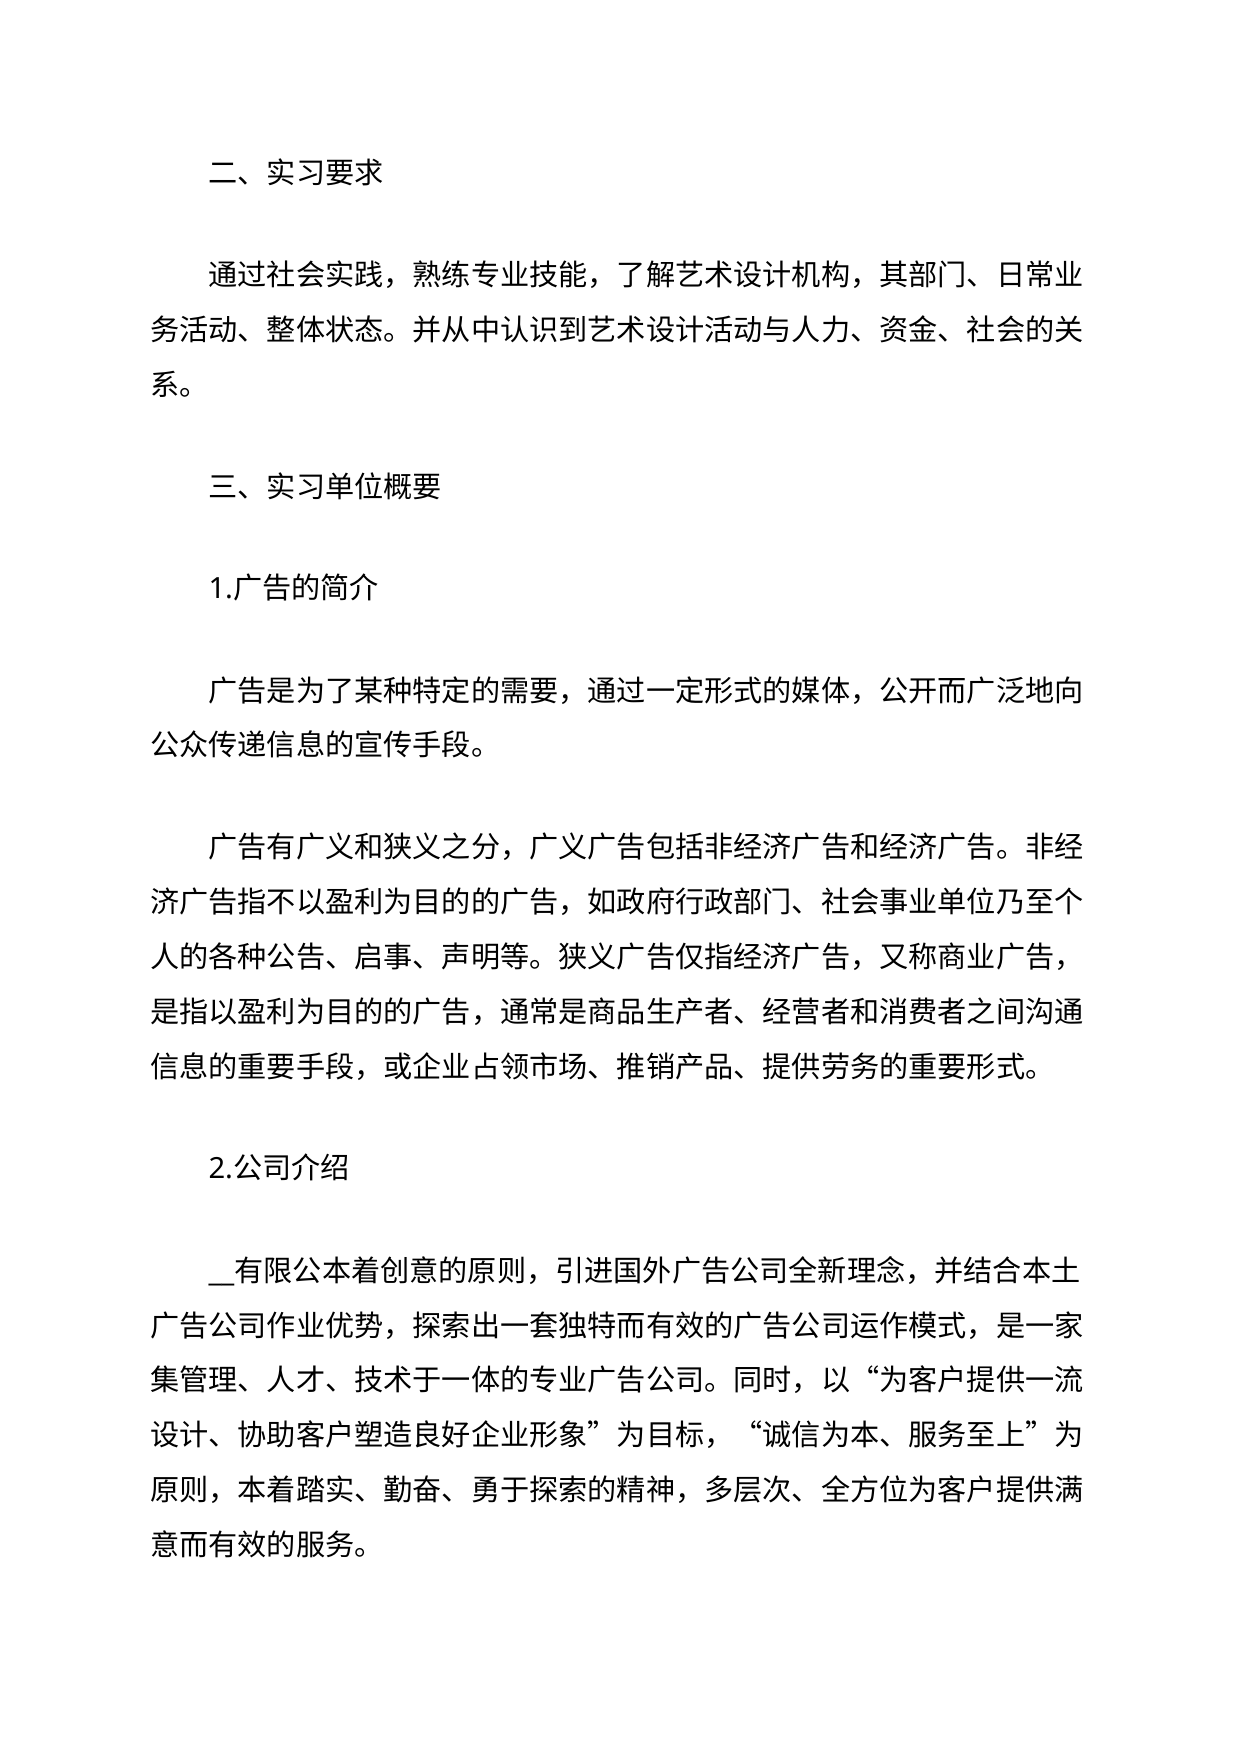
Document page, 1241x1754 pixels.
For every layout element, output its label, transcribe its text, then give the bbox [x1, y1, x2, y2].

text 通过社会实践，熟练专业技能，了解艺术设计机构，其部门、日常业务活动、整体状态。并从中认识到艺术设计活动与人力、资金、社会的关系。 [150, 252, 1090, 404]
text 广告是为了某种特定的需要，通过一定形式的媒体，公开而广泛地向公众传递信息的宣传手段。 [150, 667, 1090, 764]
text 2.公司介绍 [150, 1145, 1090, 1187]
text 1.广告的简介 [150, 565, 1090, 607]
text 二、实习要求 [150, 150, 1090, 192]
text 三、实习单位概要 [150, 463, 1090, 506]
text __有限公本着创意的原则，引进国外广告公司全新理念，并结合本土广告公司作业优势，探索出一套独特而有效的广告公司运作模式，是一家集管理、人才、技术于一体的专业广告公司。同时，以“为客户提供一流设计、协助客户塑造良好企业形象”为目标，“诚信为本、服务至上”为原则，本着踏实、勤奋、勇于探索的精神，多层次、全方位为客户提供满意而有效的服务。 [150, 1247, 1090, 1564]
text 广告有广义和狭义之分，广义广告包括非经济广告和经济广告。非经济广告指不以盈利为目的的广告，如政府行政部门、社会事业单位乃至个人的各种公告、启事、声明等。狭义广告仅指经济广告，又称商业广告，是指以盈利为目的的广告，通常是商品生产者、经营者和消费者之间沟通信息的重要手段，或企业占领市场、推销产品、提供劳务的重要形式。 [150, 824, 1090, 1086]
